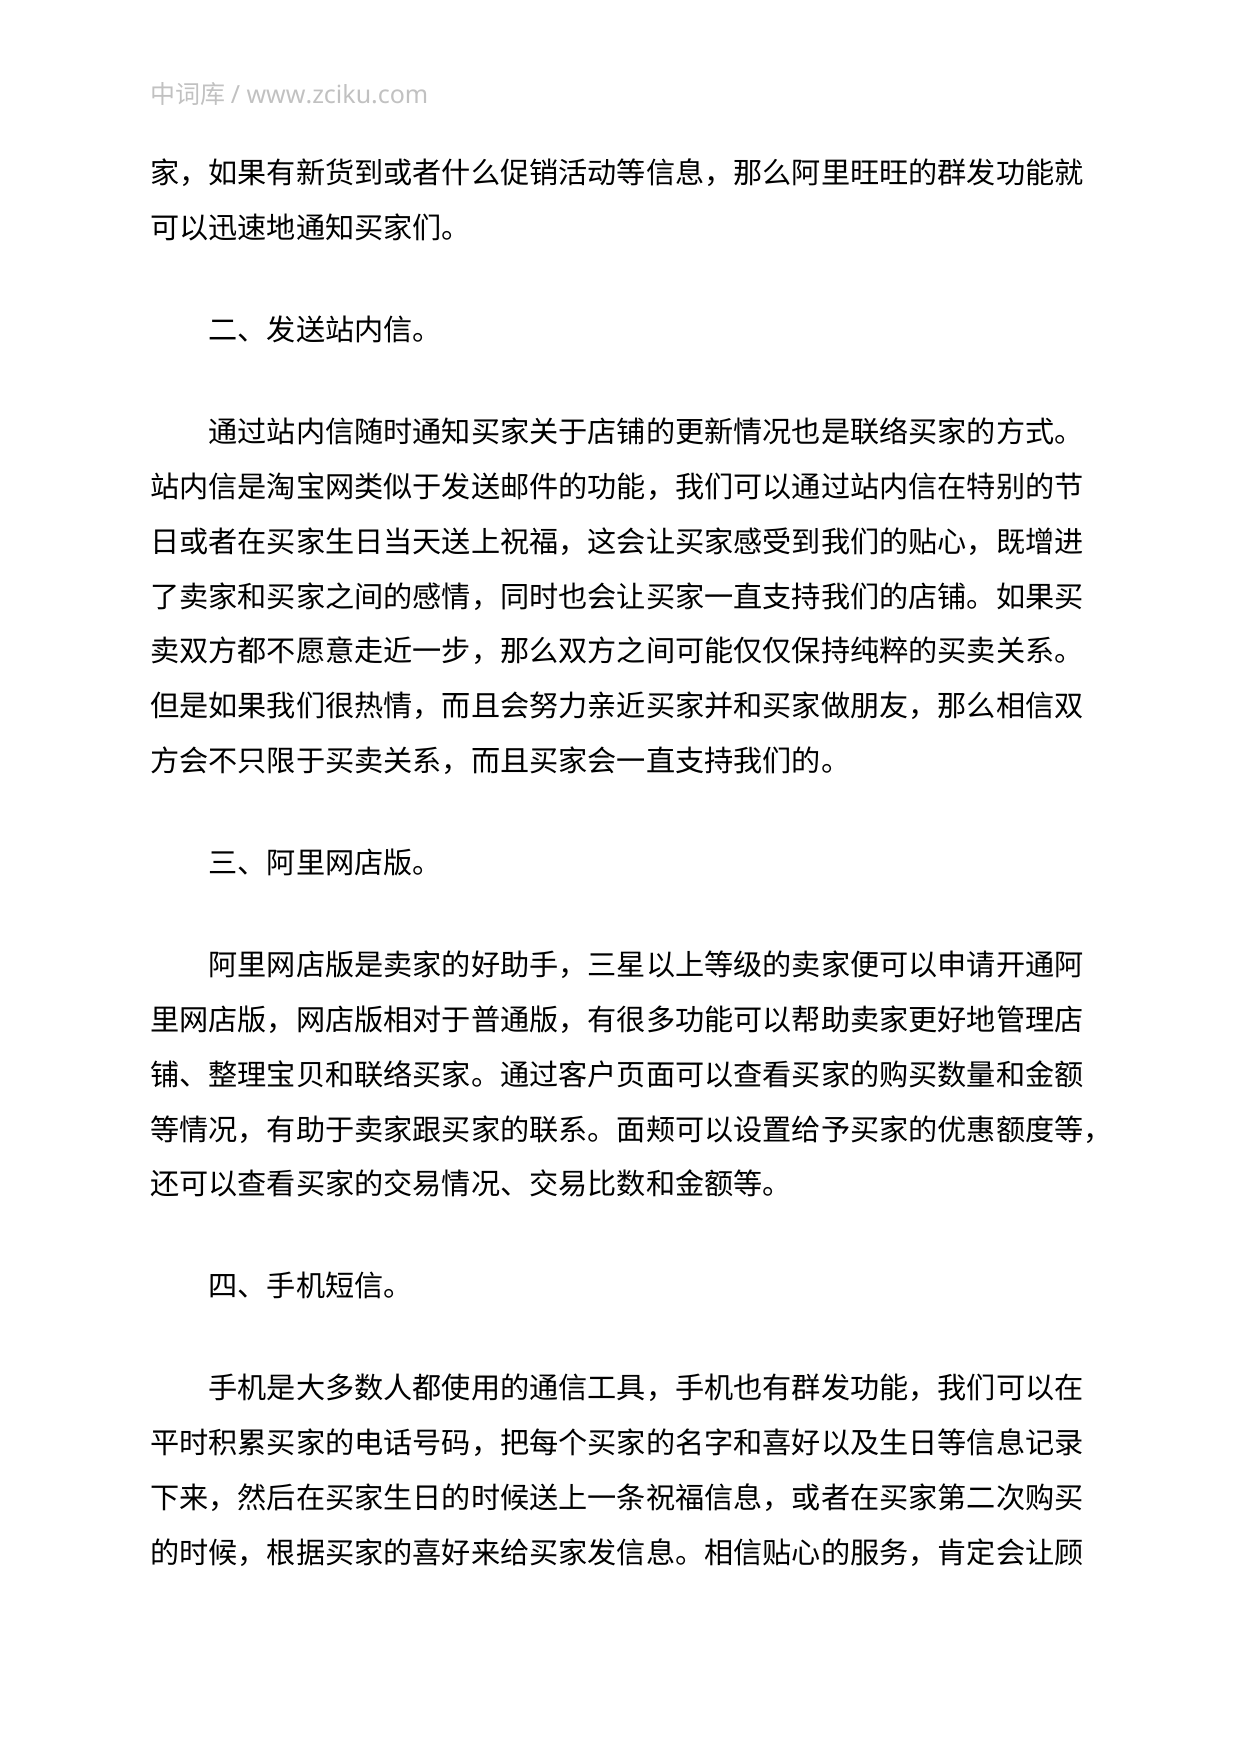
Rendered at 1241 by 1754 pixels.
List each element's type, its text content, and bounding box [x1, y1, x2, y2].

text 阿里网店版是卖家的好助手，三星以上等级的卖家便可以申请开通阿里网店版，网店版相对于普通版，有很多功能可以帮助卖家更好地管理店铺、整理宝贝和联络买家。通过客户页面可以查看买家的购买数量和金额等情况，有助于卖家跟买家的联系。面颊可以设置给予买家的优惠额度等，还可以查看买家的交易情况、交易比数和金额等。 [150, 941, 1090, 1203]
text 三、阿里网店版。 [150, 839, 1090, 882]
text 通过站内信随时通知买家关于店铺的更新情况也是联络买家的方式。站内信是淘宝网类似于发送邮件的功能，我们可以通过站内信在特别的节日或者在买家生日当天送上祝福，这会让买家感受到我们的贴心，既增进了卖家和买家之间的感情，同时也会让买家一直支持我们的店铺。如果买卖双方都不愿意走近一步，那么双方之间可能仅仅保持纯粹的买卖关系。但是如果我们很热情，而且会努力亲近买家并和买家做朋友，那么相信双方会不只限于买卖关系，而且买家会一直支持我们的。 [150, 408, 1090, 780]
text 二、发送站内信。 [150, 307, 1090, 349]
text 四、手机短信。 [150, 1263, 1090, 1305]
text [150, 150, 1090, 247]
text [150, 1364, 1090, 1571]
